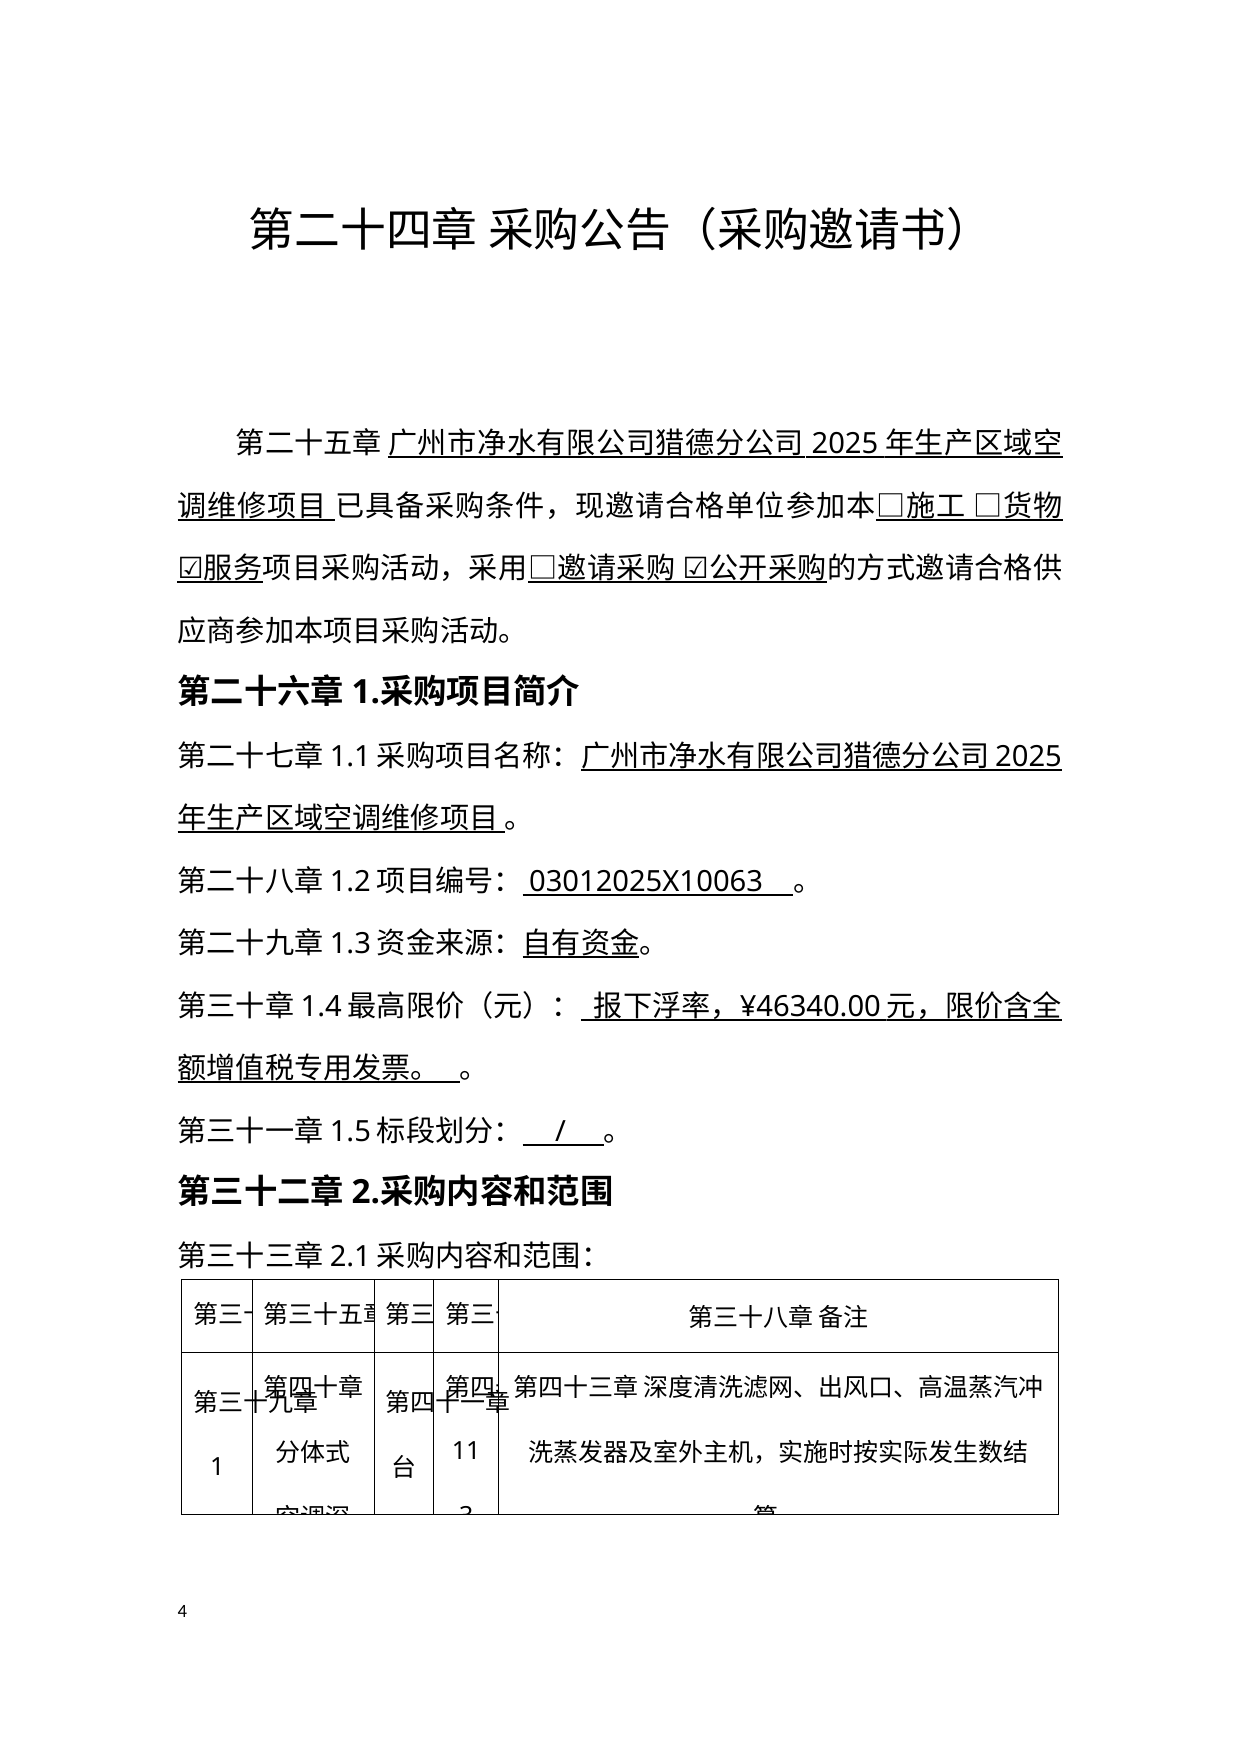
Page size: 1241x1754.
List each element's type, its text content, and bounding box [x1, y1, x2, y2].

text 广州市净水有限公司猎德分公司2025年生产区域空调维修项目 已具备采购条件，现邀请合格单位参加本□施工 □货物 ☑服务项目采购活动，采用□邀请采购 ☑公开采购的方式邀请合格供应商参加本项目采购活动。 [177, 404, 1063, 654]
table_cell 1 [182, 1353, 252, 1514]
text 1.采购项目简介 [177, 654, 1063, 716]
text 1.3资金来源：自有资金。 [177, 904, 1063, 966]
table_cell 深度清洗滤网、出风口、高温蒸汽冲洗蒸发器及室外主机，实施时按实际发生数结算。 （空调种类：包括猎德分公司的挂壁式空调、立柜空调、吸顶式空调、多联式中央空调等所有类型，按清单统一单价进行计价） [499, 1353, 1058, 1514]
text 1.2项目编号： 03012025X10063 。 [177, 841, 1063, 904]
table_header 维修名称 [253, 1280, 374, 1352]
table_header 序号 [182, 1280, 252, 1352]
text 1.1采购项目名称：广州市净水有限公司猎德分公司2025年生产区域空调维修项目 。 [177, 716, 1063, 841]
text 1.4最高限价（元）： 报下浮率，¥46340.00元，限价含全额增值税专用发票。 。 [177, 966, 1063, 1091]
table_cell 台 [375, 1353, 433, 1514]
text 1.5标段划分： / 。 [177, 1091, 1063, 1154]
table_cell 113 [434, 1353, 498, 1514]
table_header 备注 [499, 1280, 1058, 1352]
text 2.1采购内容和范围： [177, 1216, 1063, 1279]
table_header 单位 [375, 1280, 433, 1352]
text 2.采购内容和范围 [177, 1154, 1063, 1216]
table_cell 分体式空调深度清洗 [253, 1353, 374, 1514]
subtitle 采购公告（采购邀请书） [177, 178, 1063, 276]
table_header 数量 [434, 1280, 498, 1352]
